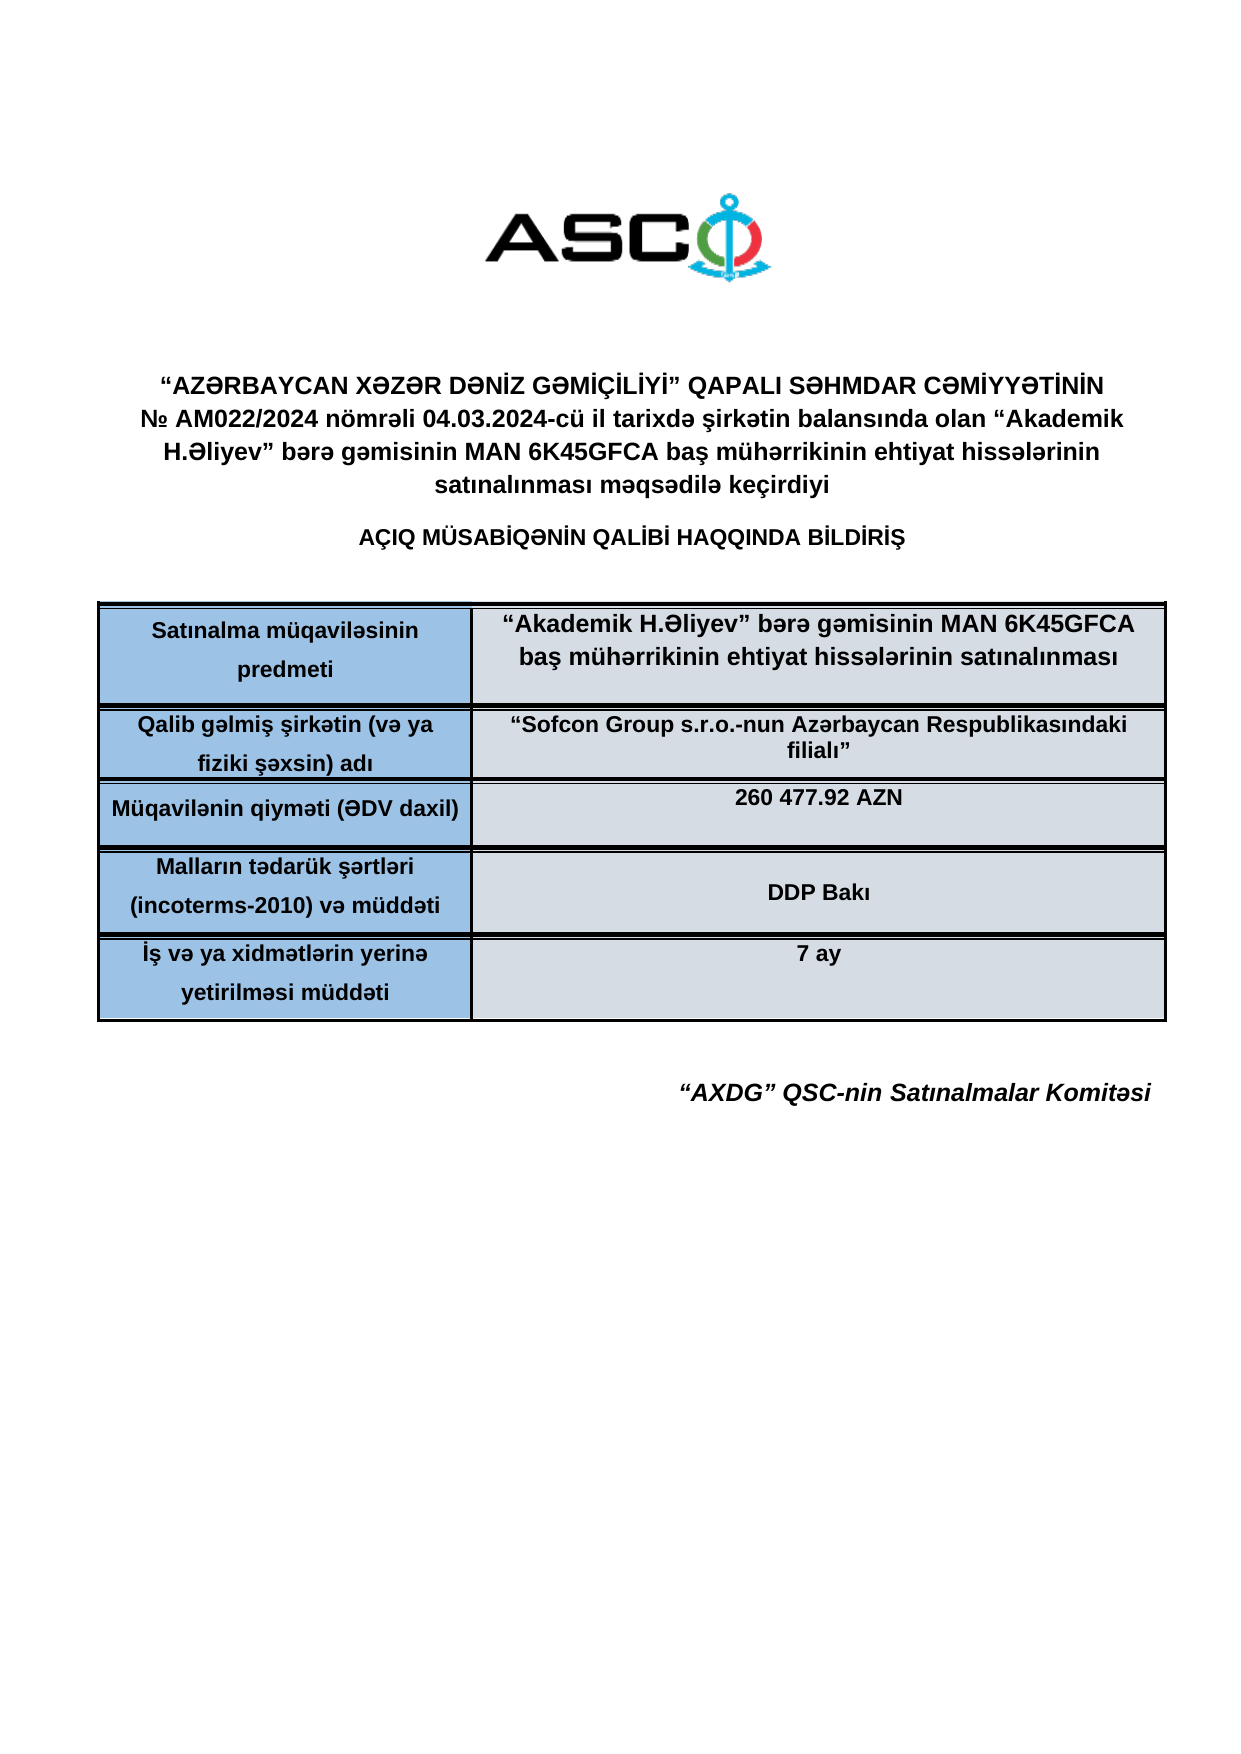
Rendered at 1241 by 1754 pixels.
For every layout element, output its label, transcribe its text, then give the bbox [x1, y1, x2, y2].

table_header “Akademik H.Əliyev” bərə gəmisinin MAN 6K45GFCA baş mühərrikinin ehtiyat hissələrinin satınalınması [473, 609, 1164, 703]
table_cell Müqavilənin qiyməti (ƏDV daxil) [100, 784, 470, 845]
table_cell DDP Bakı [473, 853, 1164, 932]
text AÇIQ MÜSABİQƏNİN QALİBİ HAQQINDA BİLDİRİŞ [112, 524, 1152, 550]
table_header Satınalma müqaviləsinin predmeti [100, 609, 470, 703]
picture [421, 118, 835, 358]
table_cell Qalib gəlmiş şirkətin (və ya fiziki şəxsin) adı [100, 711, 470, 776]
table_cell İş və ya xidmətlərin yerinə yetirilməsi müddəti [100, 940, 470, 1018]
text “AZƏRBAYCAN XƏZƏR DƏNİZ GƏMİÇİLİYİ” QAPALI SƏHMDAR CƏMİYYƏTİNİN [112, 371, 1152, 400]
table_cell Malların tədarük şərtləri (incoterms-2010) və müddəti [100, 853, 470, 932]
table_cell 7 ay [473, 940, 1164, 1018]
text № AM022/2024 nömrəli 04.03.2024-cü il tarixdə şirkətin balansında olan “Akademik H.Əliyev” bərə gəmisinin MAN 6K45GFCA baş mühərrikinin ehtiyat hissələrinin satınalınması məqsədilə keçirdiyi [112, 404, 1152, 499]
text “AXDG” QSC-nin Satınalmalar Komitəsi [112, 1078, 1213, 1107]
table_cell 260 477.92 AZN [473, 784, 1164, 845]
table_cell “Sofcon Group s.r.o.-nun Azərbaycan Respublikasındaki filialı” [473, 711, 1164, 776]
